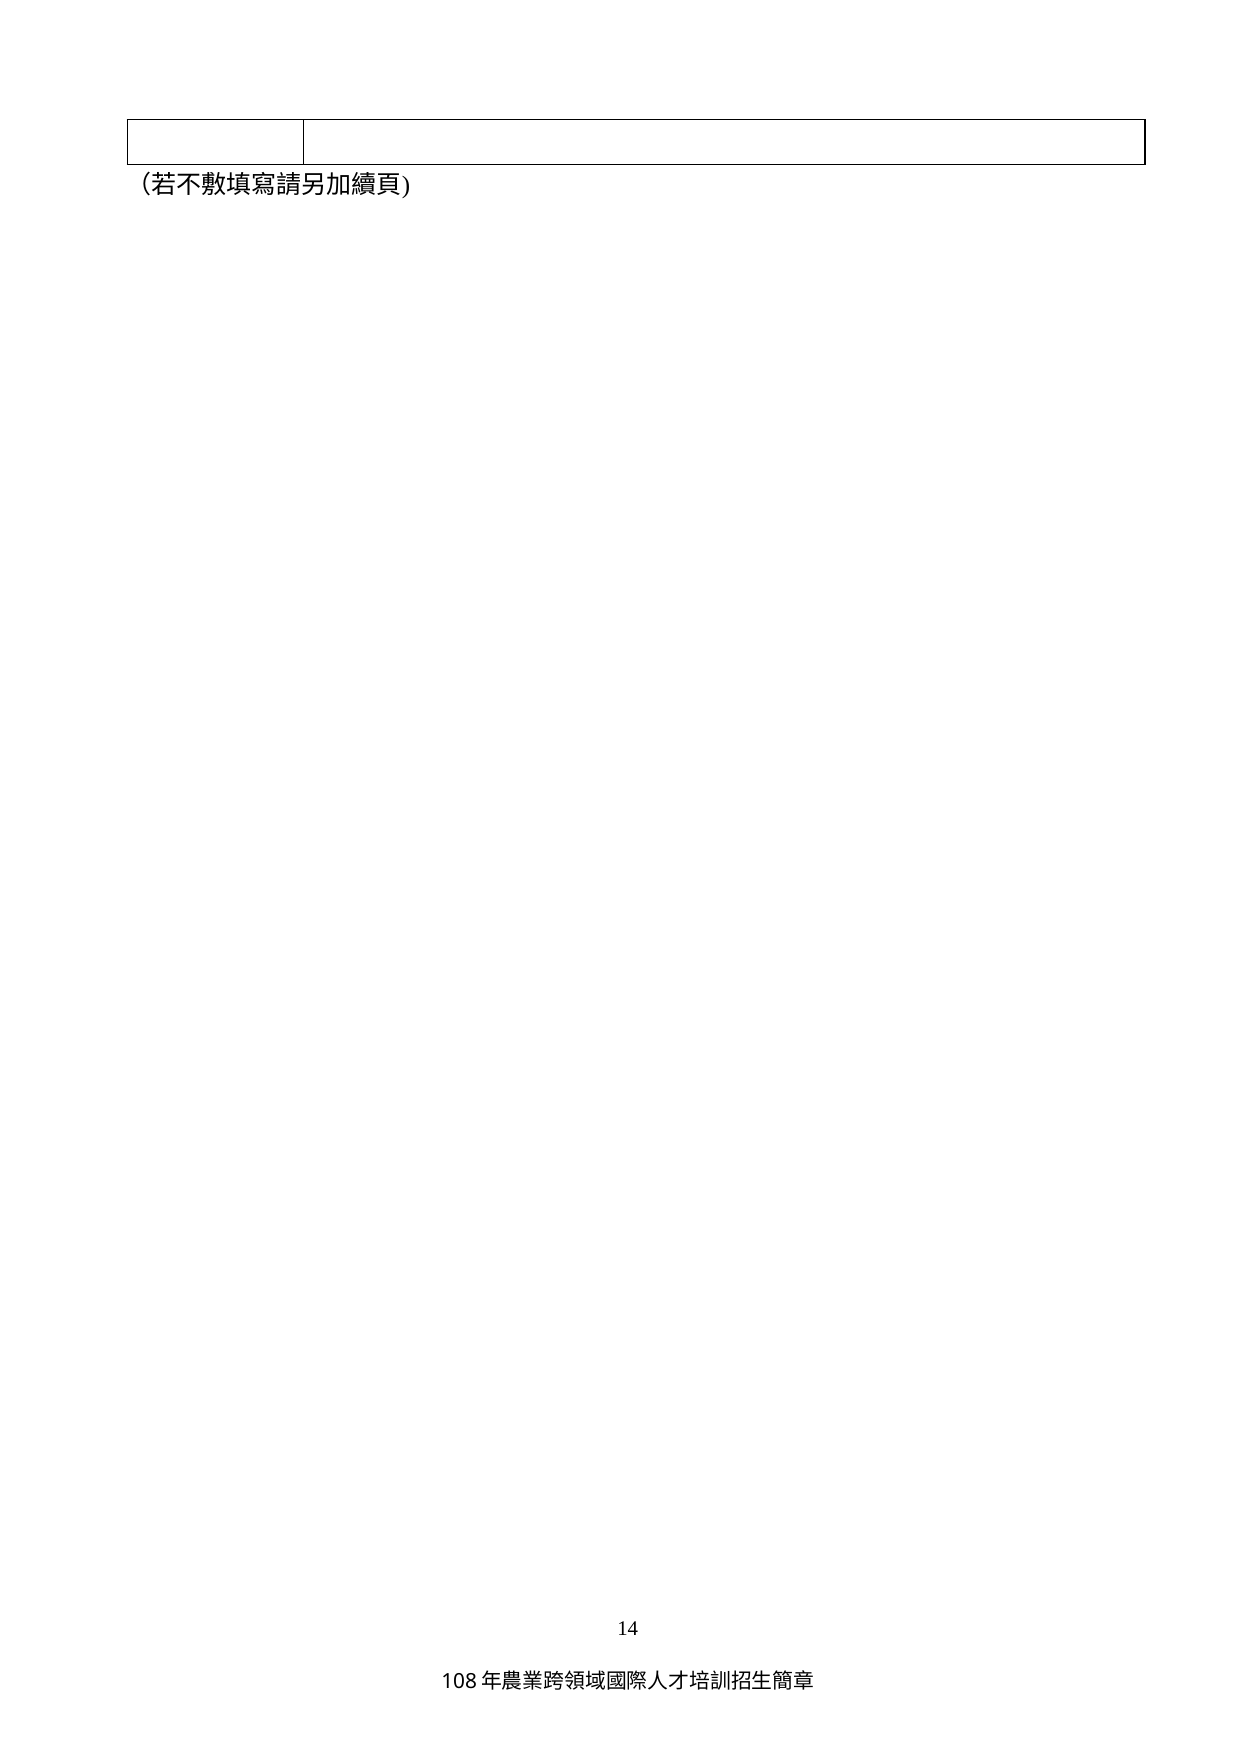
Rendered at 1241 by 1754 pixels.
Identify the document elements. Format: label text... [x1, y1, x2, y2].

table_cell [304, 120, 1144, 164]
text （若不敷填寫請另加續頁) [127, 165, 1064, 201]
table_cell 其他 [128, 120, 303, 164]
